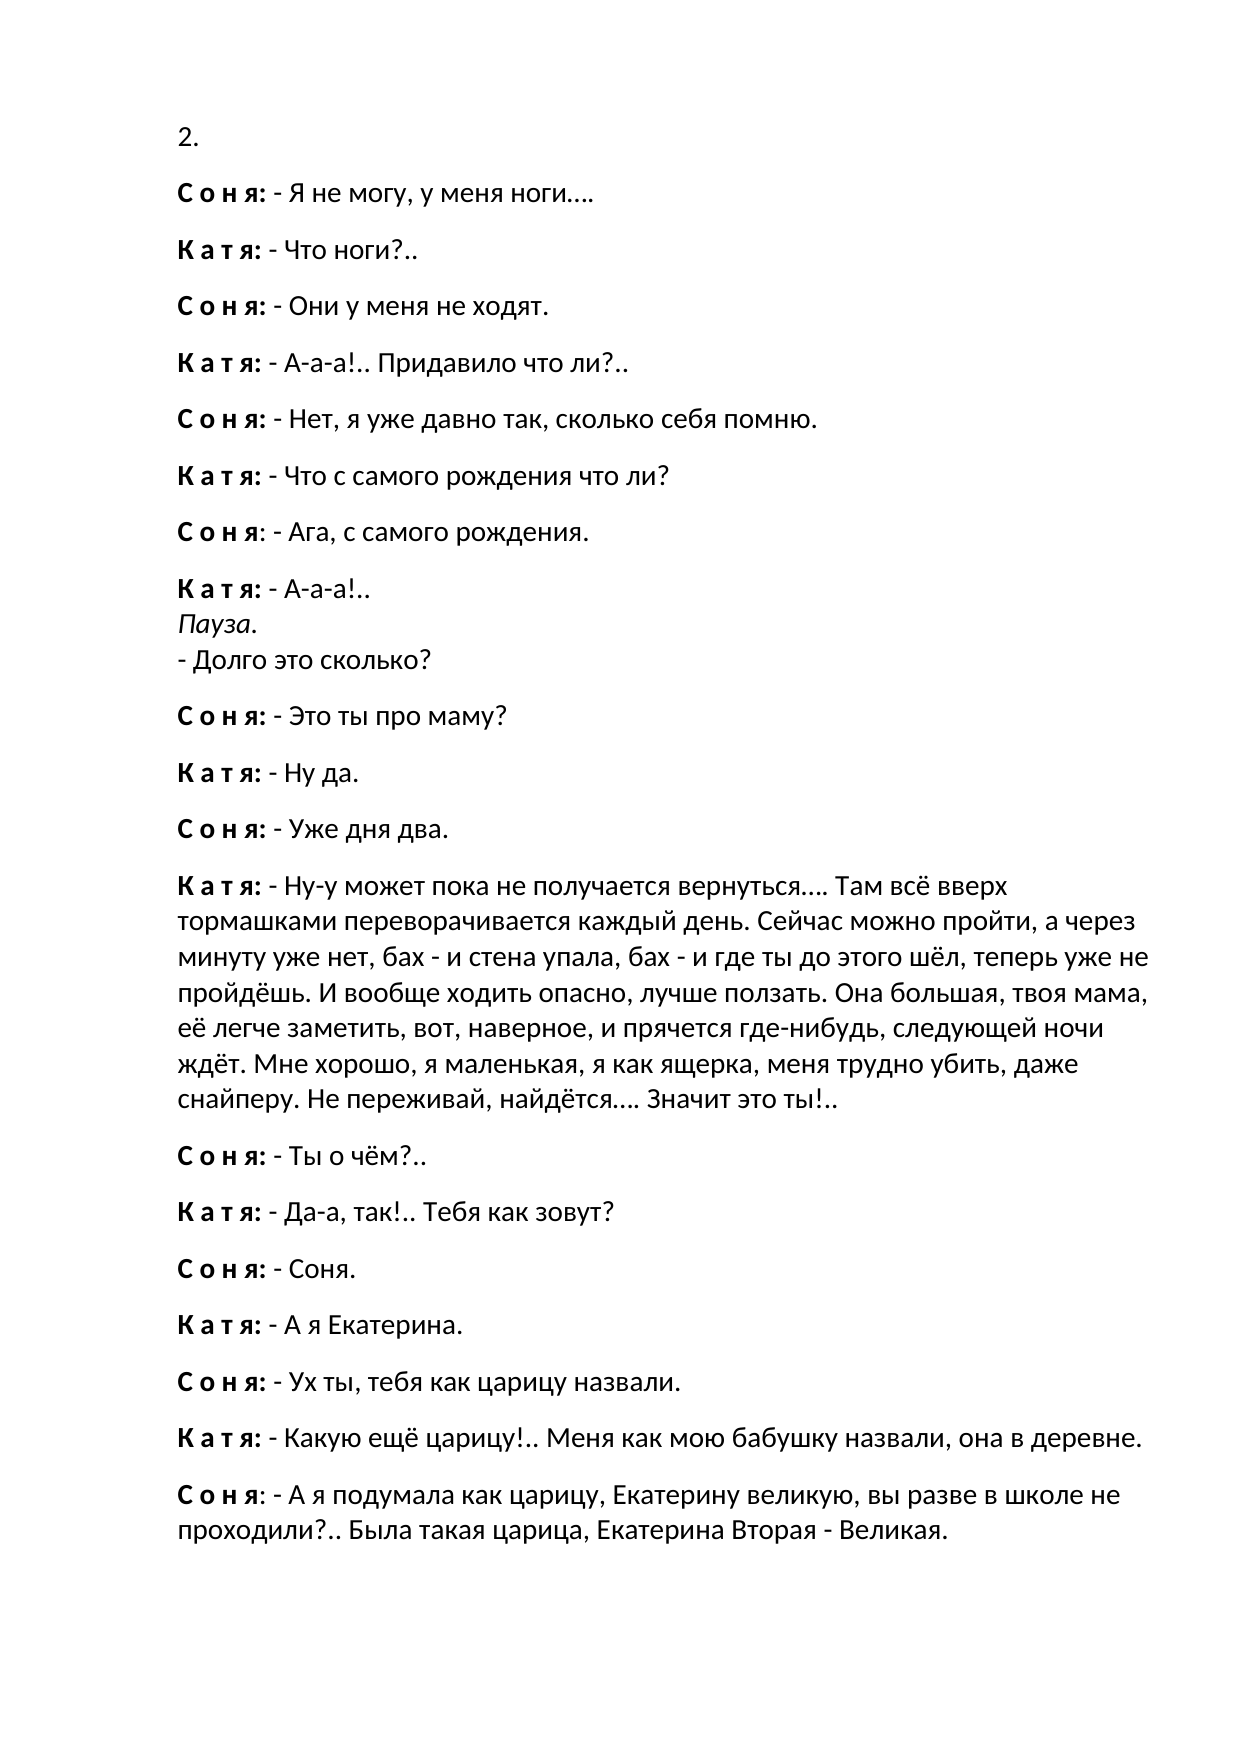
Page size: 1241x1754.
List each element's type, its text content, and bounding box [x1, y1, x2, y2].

text К а т я: - А-а-а!.. Придавило что ли?.. [177, 344, 1152, 379]
text С о н я: - А я подумала как царицу, Екатерину великую, вы разве в школе не проходили?.. Была такая царица, Екатерина Вторая - Великая. [177, 1476, 1152, 1547]
text К а т я: - Что ноги?.. [177, 231, 1152, 267]
text 2. [177, 118, 1152, 154]
text С о н я: - Ты о чём?.. [177, 1137, 1152, 1173]
text К а т я: - А-а-а!.. Пауза. - Долго это сколько? [177, 570, 1152, 677]
text К а т я: - Что с самого рождения что ли? [177, 457, 1152, 492]
text С о н я: - Я не могу, у меня ноги…. [177, 174, 1152, 210]
text С о н я: - Соня. [177, 1250, 1152, 1286]
text К а т я: - Ну-у может пока не получается вернуться…. Там всё вверх тормашками переворачивается каждый день. Сейчас можно пройти, а через минуту уже нет, бах - и стена упала, бах - и где ты до этого шёл, теперь уже не пройдёшь. И вообще ходить опасно, лучше ползать. Она большая, твоя мама, её легче заметить, вот, наверное, и прячется где-нибудь, следующей ночи ждёт. Мне хорошо, я маленькая, я как ящерка, меня трудно убить, даже снайперу. Не переживай, найдётся…. Значит это ты!.. [177, 867, 1152, 1116]
text С о н я: - Уже дня два. [177, 810, 1152, 846]
text К а т я: - Ну да. [177, 754, 1152, 789]
text С о н я: - Ага, с самого рождения. [177, 513, 1152, 549]
text К а т я: - Какую ещё царицу!.. Меня как мою бабушку назвали, она в деревне. [177, 1419, 1152, 1455]
text С о н я: - Они у меня не ходят. [177, 287, 1152, 323]
text К а т я: - Да-а, так!.. Тебя как зовут? [177, 1193, 1152, 1229]
text С о н я: - Ух ты, тебя как царицу назвали. [177, 1363, 1152, 1398]
text С о н я: - Нет, я уже давно так, сколько себя помню. [177, 400, 1152, 436]
text С о н я: - Это ты про маму? [177, 697, 1152, 733]
text К а т я: - А я Екатерина. [177, 1306, 1152, 1342]
